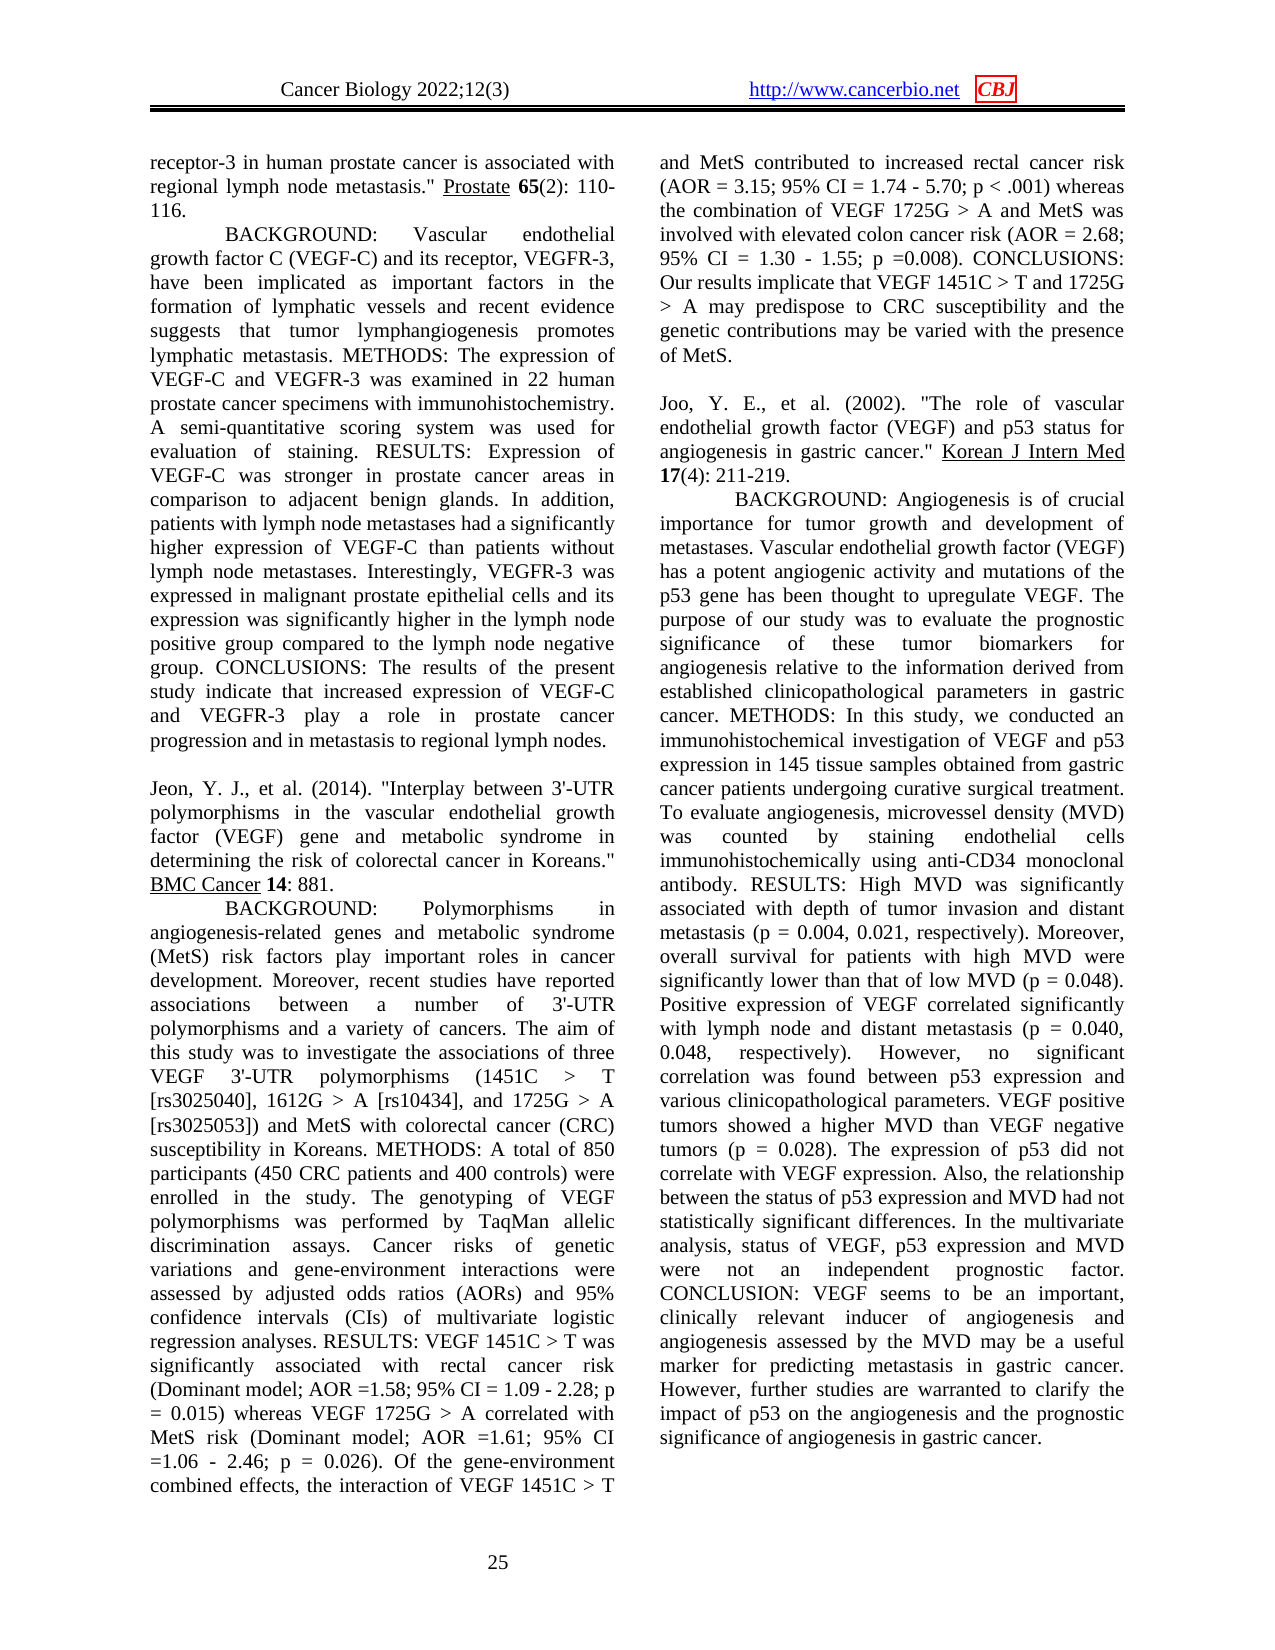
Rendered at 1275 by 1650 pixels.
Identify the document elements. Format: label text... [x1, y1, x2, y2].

text BACKGROUND: Vascular endothelial growth factor C (VEGF-C) and its receptor, VEGFR-3, have been implicated as important factors in the formation of lymphatic vessels and recent evidence suggests that tumor lymphangiogenesis promotes lymphatic metastasis. METHODS: The expression of VEGF-C and VEGFR-3 was examined in 22 human prostate cancer specimens with immunohistochemistry. A semi-quantitative scoring system was used for evaluation of staining. RESULTS: Expression of VEGF-C was stronger in prostate cancer areas in comparison to adjacent benign glands. In addition, patients with lymph node metastases had a significantly higher expression of VEGF-C than patients without lymph node metastases. Interestingly, VEGFR-3 was expressed in malignant prostate epithelial cells and its expression was significantly higher in the lymph node positive group compared to the lymph node negative group. CONCLUSIONS: The results of the present study indicate that increased expression of VEGF-C and VEGFR-3 play a role in prostate cancer progression and in metastasis to regional lymph nodes. [150, 222, 615, 752]
text BACKGROUND: Angiogenesis is of crucial importance for tumor growth and development of metastases. Vascular endothelial growth factor (VEGF) has a potent angiogenic activity and mutations of the p53 gene has been thought to upregulate VEGF. The purpose of our study was to evaluate the prognostic significance of these tumor biomarkers for angiogenesis relative to the information derived from established clinicopathological parameters in gastric cancer. METHODS: In this study, we conducted an immunohistochemical investigation of VEGF and p53 expression in 145 tissue samples obtained from gastric cancer patients undergoing curative surgical treatment. To evaluate angiogenesis, microvessel density (MVD) was counted by staining endothelial cells immunohistochemically using anti-CD34 monoclonal antibody. RESULTS: High MVD was significantly associated with depth of tumor invasion and distant metastasis (p = 0.004, 0.021, respectively). Moreover, overall survival for patients with high MVD were significantly lower than that of low MVD (p = 0.048). Positive expression of VEGF correlated significantly with lymph node and distant metastasis (p = 0.040, 0.048, respectively). However, no significant correlation was found between p53 expression and various clinicopathological parameters. VEGF positive tumors showed a higher MVD than VEGF negative tumors (p = 0.028). The expression of p53 did not correlate with VEGF expression. Also, the relationship between the status of p53 expression and MVD had not statistically significant differences. In the multivariate analysis, status of VEGF, p53 expression and MVD were not an independent prognostic factor. CONCLUSION: VEGF seems to be an important, clinically relevant inducer of angiogenesis and angiogenesis assessed by the MVD may be a useful marker for predicting metastasis in gastric cancer. However, further studies are warranted to clarify the impact of p53 on the angiogenesis and the prognostic significance of angiogenesis in gastric cancer. [659, 487, 1125, 1449]
text BACKGROUND: Polymorphisms in angiogenesis-related genes and metabolic syndrome (MetS) risk factors play important roles in cancer development. Moreover, recent studies have reported associations between a number of 3'-UTR polymorphisms and a variety of cancers. The aim of this study was to investigate the associations of three VEGF 3'-UTR polymorphisms (1451C > T [rs3025040], 1612G > A [rs10434], and 1725G > A [rs3025053]) and MetS with colorectal cancer (CRC) susceptibility in Koreans. METHODS: A total of 850 participants (450 CRC patients and 400 controls) were enrolled in the study. The genotyping of VEGF polymorphisms was performed by TaqMan allelic discrimination assays. Cancer risks of genetic variations and gene-environment interactions were assessed by adjusted odds ratios (AORs) and 95% confidence intervals (CIs) of multivariate logistic regression analyses. RESULTS: VEGF 1451C > T was significantly associated with rectal cancer risk (Dominant model; AOR =1.58; 95% CI = 1.09 - 2.28; p = 0.015) whereas VEGF 1725G > A correlated with MetS risk (Dominant model; AOR =1.61; 95% CI =1.06 - 2.46; p = 0.026). Of the gene-environment combined effects, the interaction of VEGF 1451C > T and MetS contributed to increased rectal cancer risk (AOR = 3.15; 95% CI = 1.74 - 5.70; p < .001) whereas the combination of VEGF 1725G > A and MetS was involved with elevated colon cancer risk (AOR = 2.68; 95% CI = 1.30 - 1.55; p =0.008). CONCLUSIONS: Our results implicate that VEGF 1451C > T and 1725G > A may predispose to CRC susceptibility and the genetic contributions may be varied with the presence of MetS. [150, 896, 615, 1497]
text BACKGROUND: Polymorphisms in angiogenesis-related genes and metabolic syndrome (MetS) risk factors play important roles in cancer development. Moreover, recent studies have reported associations between a number of 3'-UTR polymorphisms and a variety of cancers. The aim of this study was to investigate the associations of three VEGF 3'-UTR polymorphisms (1451C > T [rs3025040], 1612G > A [rs10434], and 1725G > A [rs3025053]) and MetS with colorectal cancer (CRC) susceptibility in Koreans. METHODS: A total of 850 participants (450 CRC patients and 400 controls) were enrolled in the study. The genotyping of VEGF polymorphisms was performed by TaqMan allelic discrimination assays. Cancer risks of genetic variations and gene-environment interactions were assessed by adjusted odds ratios (AORs) and 95% confidence intervals (CIs) of multivariate logistic regression analyses. RESULTS: VEGF 1451C > T was significantly associated with rectal cancer risk (Dominant model; AOR =1.58; 95% CI = 1.09 - 2.28; p = 0.015) whereas VEGF 1725G > A correlated with MetS risk (Dominant model; AOR =1.61; 95% CI =1.06 - 2.46; p = 0.026). Of the gene-environment combined effects, the interaction of VEGF 1451C > T and MetS contributed to increased rectal cancer risk (AOR = 3.15; 95% CI = 1.74 - 5.70; p < .001) whereas the combination of VEGF 1725G > A and MetS was involved with elevated colon cancer risk (AOR = 2.68; 95% CI = 1.30 - 1.55; p =0.008). CONCLUSIONS: Our results implicate that VEGF 1451C > T and 1725G > A may predispose to CRC susceptibility and the genetic contributions may be varied with the presence of MetS. [659, 150, 1125, 367]
text Joo, Y. E., et al. (2002). "The role of vascular endothelial growth factor (VEGF) and p53 status for angiogenesis in gastric cancer." Korean J Intern Med 17(4): 211-219. [659, 391, 1125, 487]
text Jeon, Y. J., et al. (2014). "Interplay between 3'-UTR polymorphisms in the vascular endothelial growth factor (VEGF) gene and metabolic syndrome in determining the risk of colorectal cancer in Koreans." BMC Cancer 14: 881. [150, 776, 615, 896]
